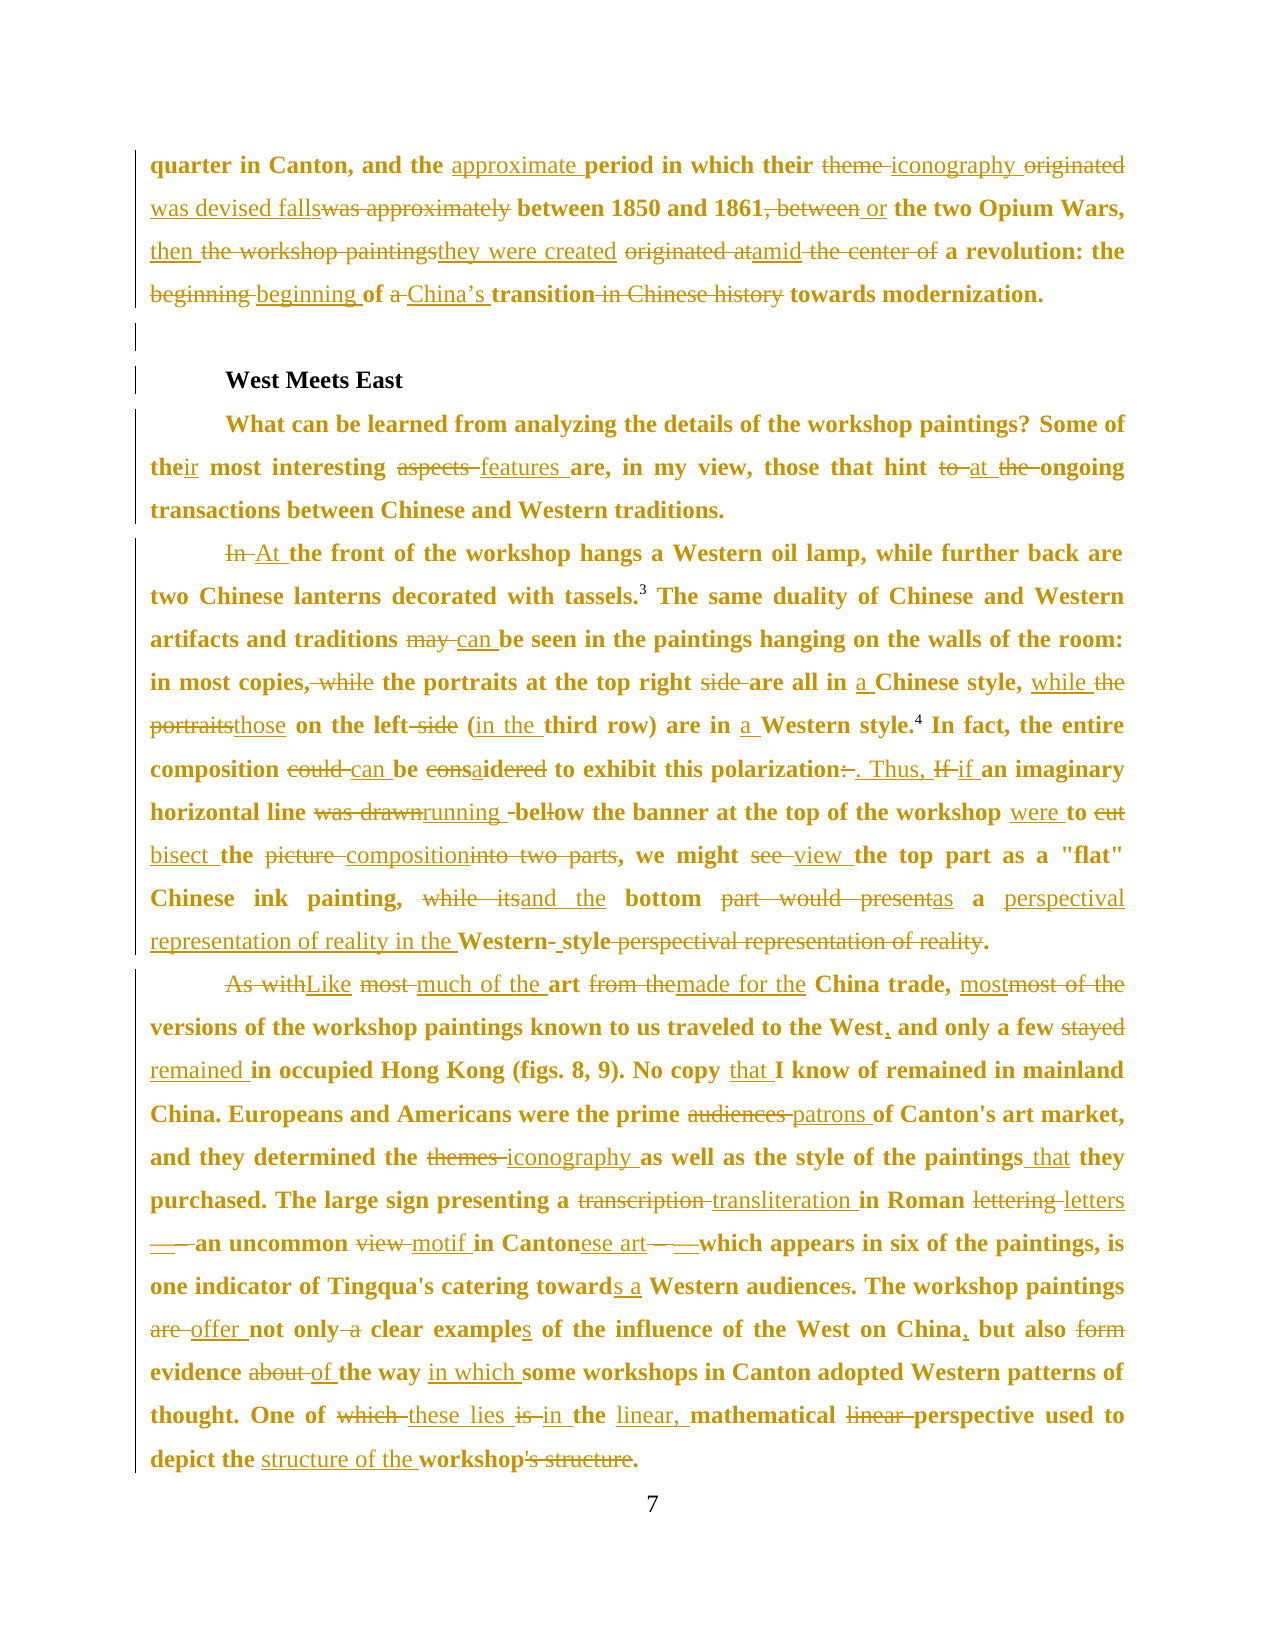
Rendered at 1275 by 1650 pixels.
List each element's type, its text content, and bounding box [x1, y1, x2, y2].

text the front of the workshop hangs a Western oil lamp, while further back are two Chinese lanterns decorated with tassels. The same duality of Chinese and Western artifacts and traditions be seen in the paintings hanging on the walls of the room: in most copies, the portraits at the top right are all in Chinese style, on the left (third row) are in Western style. In fact, the entire composition be sid to exhibit this polarizationan imaginary horizontal line below the banner at the top of the workshop to the , we might the top part as a "flat" Chinese ink painting, bottom a Westernstyle. [150, 538, 1125, 955]
text What can be learned from analyzing the details of the workshop paintings? Some of the most interesting are, in my view, those that hint ongoing transactions between Chinese and Western traditions. [150, 409, 1125, 524]
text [150, 150, 1125, 308]
text art China trade, versions of the workshop paintings known to us traveled to the West and only a few in occupied Hong Kong (figs. 8, 9). No copy I know of remained in mainland China. Europeans and Americans were the prime of Canton's art market, and they determined the as well as the style of the paintings they purchased. The large sign presenting a in Roman an uncommon in Cantonwhich appears in six of the paintings, is one indicator of Tingqua's catering toward Western audience. The workshop paintings not only clear example of the influence of the West on China but also evidence the way some workshops in Canton adopted Western patterns of thought. One of the mathematical perspective used to depict the workshop. [150, 969, 1125, 1472]
subtitle West Meets East [150, 366, 1125, 394]
